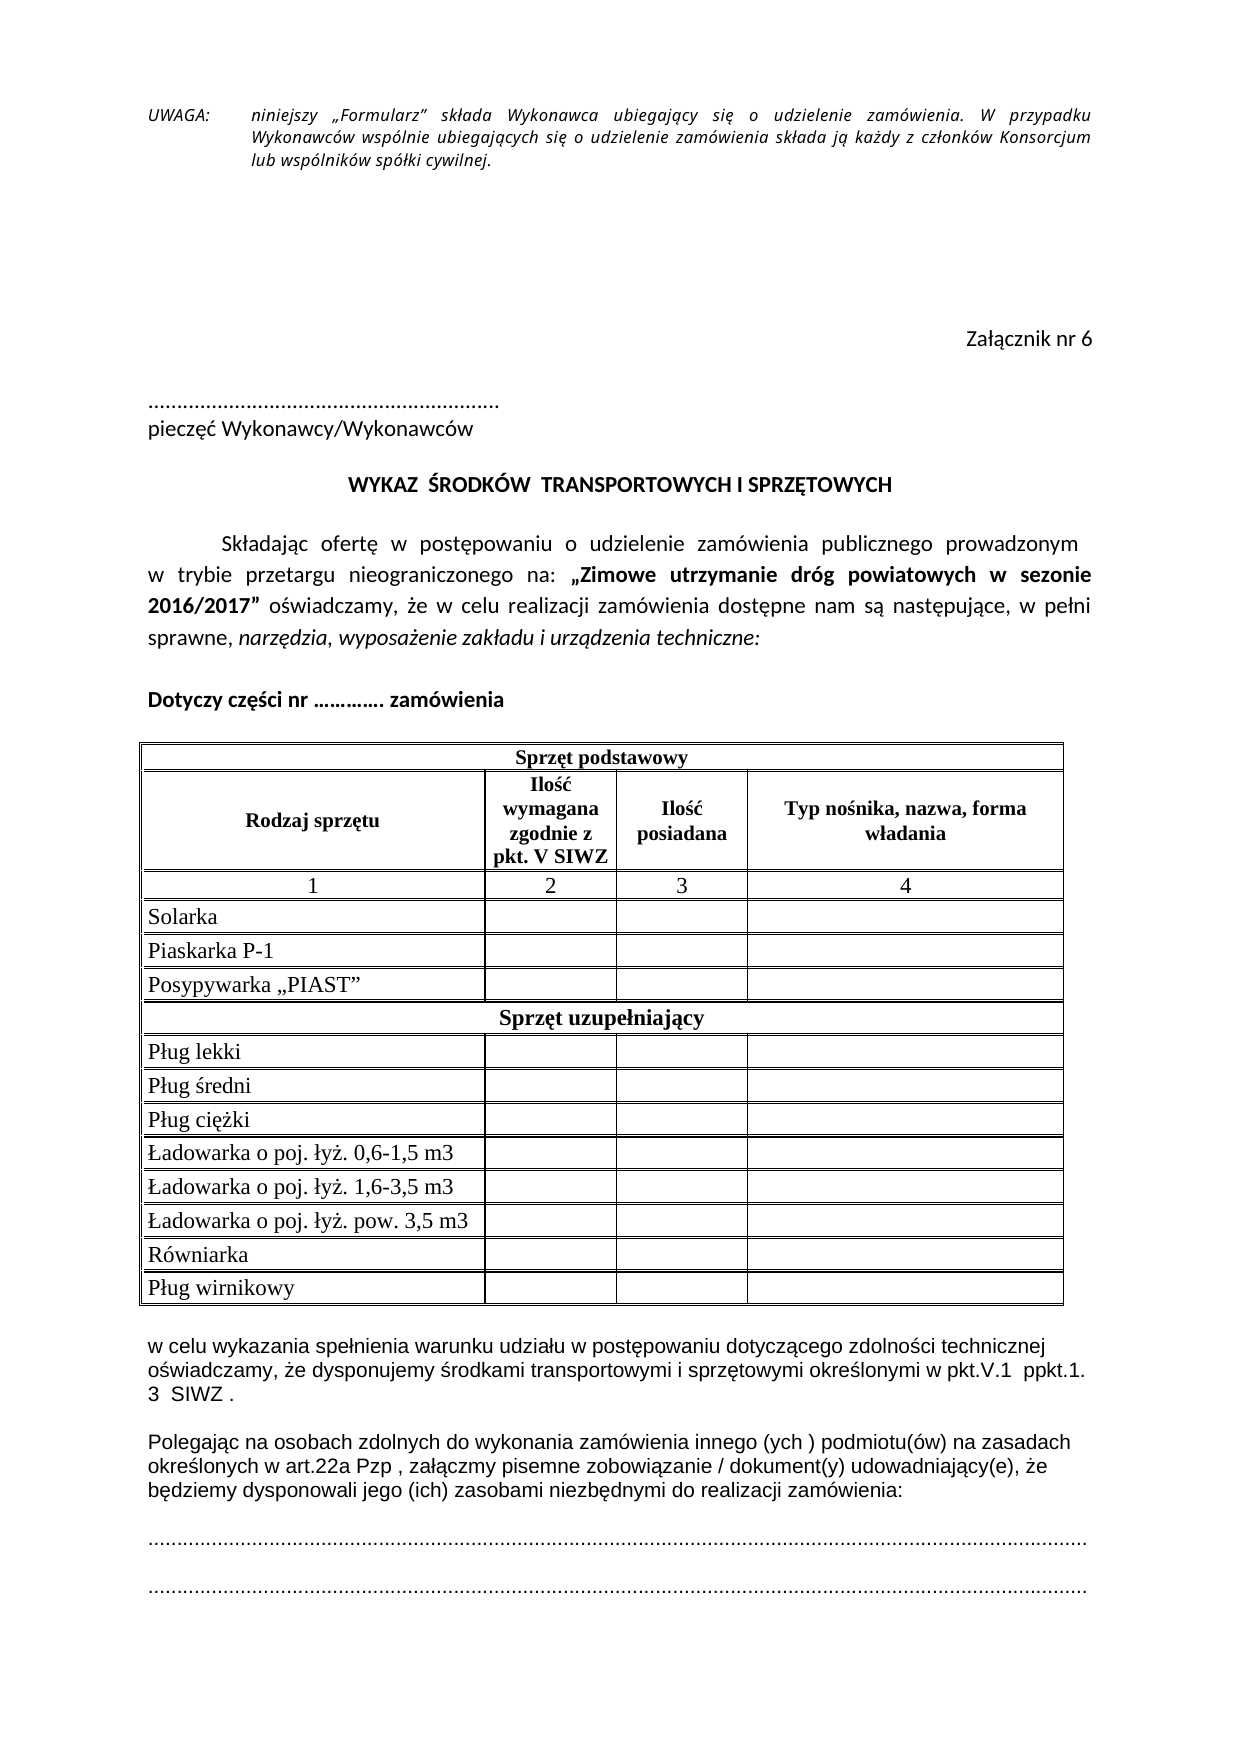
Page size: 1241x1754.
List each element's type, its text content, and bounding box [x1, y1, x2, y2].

text ............................................................. [148, 386, 1093, 414]
table_cell 1 [142, 869, 484, 898]
table_cell [617, 901, 747, 932]
table_cell Ładowarka o poj. łyż. pow. 3,5 m3 [142, 1202, 484, 1236]
table_cell [748, 969, 1063, 999]
table_cell [486, 969, 616, 999]
text ................................................................................................................................................................... [148, 1526, 1093, 1550]
table_cell 4 [748, 872, 1063, 898]
table_cell Piaskarka P-1 [142, 932, 484, 966]
table_cell Ilość wymagana zgodnie z pkt. V SIWZ [486, 772, 616, 868]
table_cell [617, 1070, 747, 1101]
table_cell [486, 1070, 616, 1101]
text Załącznik nr 6 [148, 324, 1093, 352]
table_cell Równiarka [142, 1236, 484, 1269]
table_cell Rodzaj sprzętu [140, 769, 484, 868]
table_cell [617, 1104, 747, 1134]
table_cell [617, 1239, 747, 1269]
table_cell [486, 1171, 616, 1202]
table_cell [748, 901, 1063, 932]
table_cell Pług ciężki [142, 1101, 484, 1134]
table_cell [748, 1239, 1063, 1269]
table_cell Pług średni [142, 1067, 484, 1101]
table_cell [486, 935, 616, 966]
text w celu wykazania spełnienia warunku udziału w postępowaniu dotyczącego zdolności technicznej oświadczamy, że dysponujemy środkami transportowymi i sprzętowymi określonymi w pkt.V.1 ppkt.1. 3 SIWZ . [148, 1334, 1093, 1406]
table_cell [748, 1036, 1063, 1067]
table_cell [748, 1104, 1063, 1134]
table_cell [486, 1036, 616, 1067]
table_cell [486, 1104, 616, 1134]
text ................................................................................................................................................................... [148, 1574, 1093, 1598]
text Składając ofertę w postępowaniu o udzielenie zamówienia publicznego prowadzonym w trybie przetargu nieograniczonego na: „Zimowe utrzymanie dróg powiatowych w sezonie 2016/2017” oświadczamy, że w celu realizacji zamówienia dostępne nam są następujące, w pełni sprawne, narzędzia, wyposażenie zakładu i urządzenia techniczne: [148, 526, 1093, 651]
table_cell Typ nośnika, nazwa, forma władania [748, 772, 1063, 868]
table_cell Posypywarka „PIAST” [142, 966, 484, 999]
table_cell Ilość posiadana [617, 772, 747, 868]
table_cell [486, 1239, 616, 1269]
table_cell [486, 1205, 616, 1236]
text Polegając na osobach zdolnych do wykonania zamówienia innego (ych ) podmiotu(ów) na zasadach określonych w art.22a Pzp , załączmy pisemne zobowiązanie / dokument(y) udowadniający(e), że będziemy dysponowali jego (ich) zasobami niezbędnymi do realizacji zamówienia: [148, 1430, 1093, 1502]
table_cell [617, 1171, 747, 1202]
table_cell [617, 969, 747, 999]
table_cell Ładowarka o poj. łyż. 1,6-3,5 m3 [140, 1168, 484, 1202]
table_cell [748, 1273, 1063, 1303]
table_cell Solarka [140, 898, 484, 932]
table_cell [748, 1205, 1063, 1236]
table_cell 3 [617, 872, 747, 898]
table_cell [486, 901, 616, 932]
text Dotyczy części nr …………. zamówienia [148, 683, 1093, 714]
text pieczęć Wykonawcy/Wykonawców [148, 414, 1093, 442]
table_cell Pług wirnikowy [140, 1269, 484, 1303]
table_cell Pług lekki [140, 1033, 484, 1067]
table_cell [486, 1273, 616, 1303]
table_cell [748, 935, 1063, 966]
table_cell [617, 1036, 747, 1067]
table_cell [748, 1171, 1063, 1202]
table_cell [617, 935, 747, 966]
table_cell [617, 1138, 747, 1168]
table_cell [486, 1138, 616, 1168]
table_header Sprzęt podstawowy [142, 745, 1063, 769]
table_cell Ładowarka o poj. łyż. 0,6-1,5 m3 [140, 1134, 484, 1168]
table_cell Sprzęt uzupełniający [140, 999, 1063, 1033]
text UWAGA: niniejszy „Formularz” składa Wykonawca ubiegający się o udzielenie zamówienia. W przypadku Wykonawców wspólnie ubiegających się o udzielenie zamówienia składa ją każdy z członków Konsorcjum lub wspólników spółki cywilnej. [148, 103, 1093, 172]
text WYKAZ ŚRODKÓW TRANSPORTOWYCH I SPRZĘTOWYCH [148, 470, 1093, 498]
table_cell [748, 1138, 1063, 1168]
table_cell [617, 1273, 747, 1303]
table_cell [748, 1070, 1063, 1101]
table_cell [617, 1205, 747, 1236]
table_cell 2 [486, 872, 616, 898]
